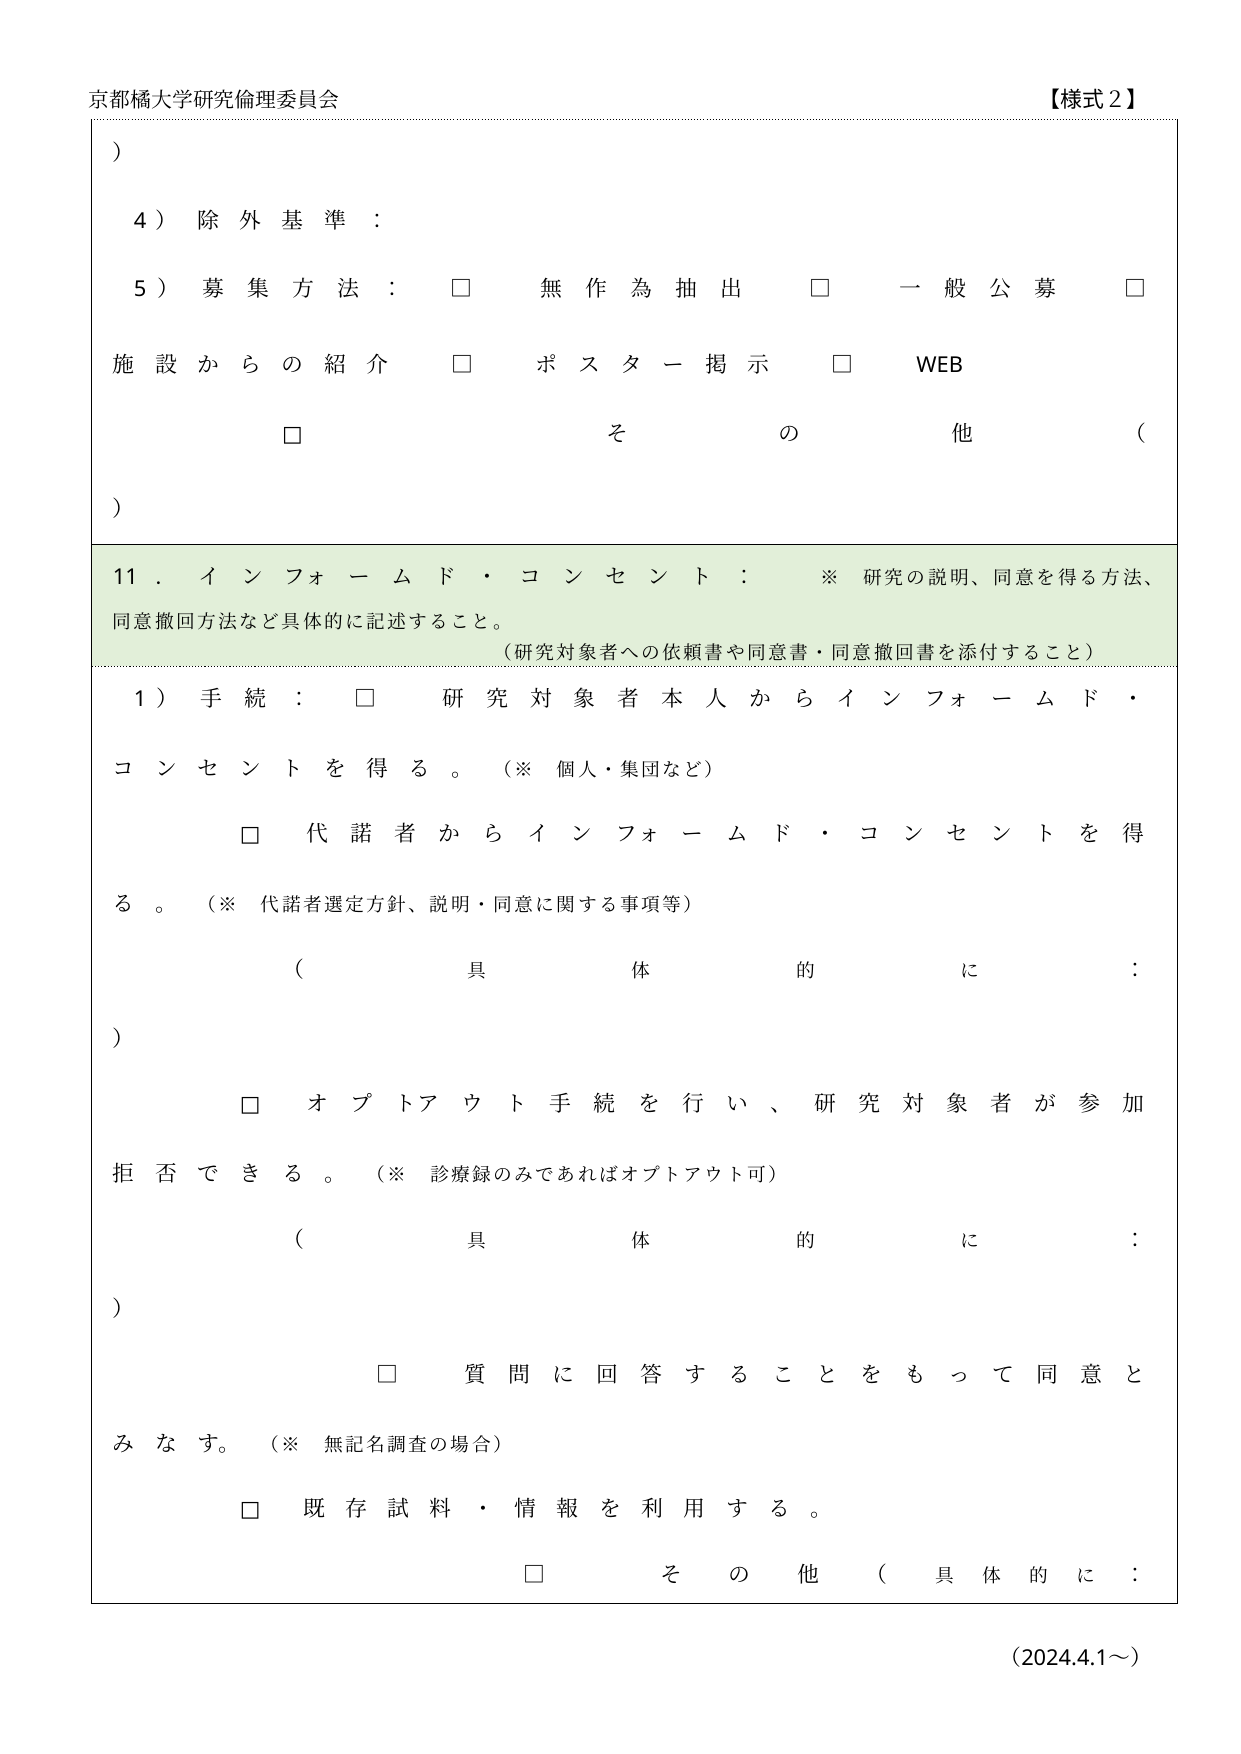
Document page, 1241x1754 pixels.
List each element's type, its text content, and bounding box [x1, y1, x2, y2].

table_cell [92, 119, 1177, 544]
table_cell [92, 666, 1177, 1603]
table_cell 11．インフォームド・コンセント： ※ 研究の説明、同意を得る方法、同意撤回方法など具体的に記述すること。 （研究対象者への依頼書や同意書・同意撤回書を添付すること） [92, 545, 1177, 666]
